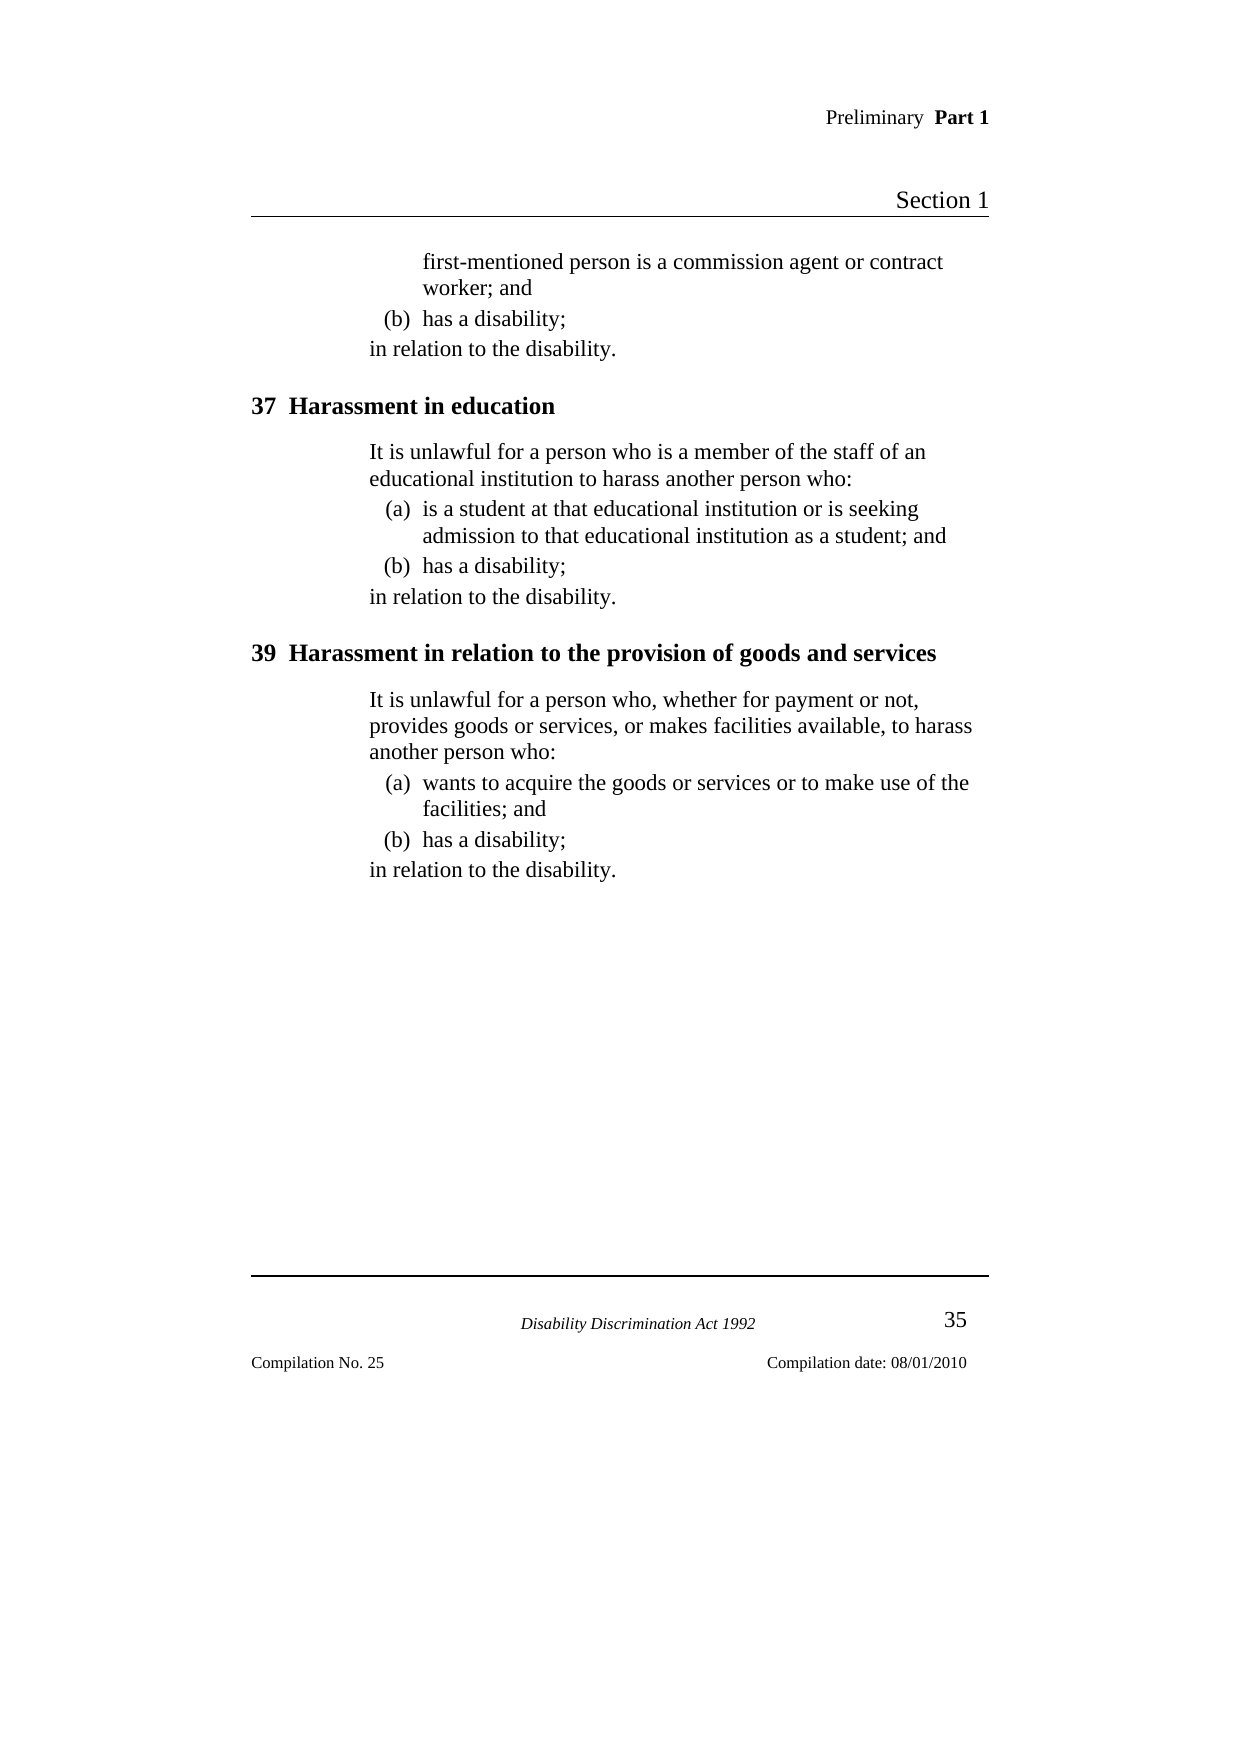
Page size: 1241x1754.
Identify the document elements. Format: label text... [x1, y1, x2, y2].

text (a) wants to acquire the goods or services or to make use of the facilities; and [251, 769, 989, 822]
text It is unlawful for a person who is a member of the staff of an educational institution to harass another person who: [251, 438, 989, 491]
text (b) has a disability; [251, 305, 989, 331]
text (b) has a disability; [251, 552, 989, 578]
text in relation to the disability. [369, 335, 989, 362]
text 39 Harassment in relation to the provision of goods and services [251, 638, 989, 667]
text in relation to the disability. [369, 583, 989, 609]
text in relation to the disability. [369, 856, 989, 883]
text (b) has a disability; [251, 826, 989, 852]
text It is unlawful for a person who, whether for payment or not, provides goods or services, or makes facilities available, to harass another person who: [251, 686, 989, 765]
text (a) is a student at that educational institution or is seeking admission to that educational institution as a student; and [251, 495, 989, 548]
text 37 Harassment in education [251, 391, 989, 420]
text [251, 248, 989, 301]
